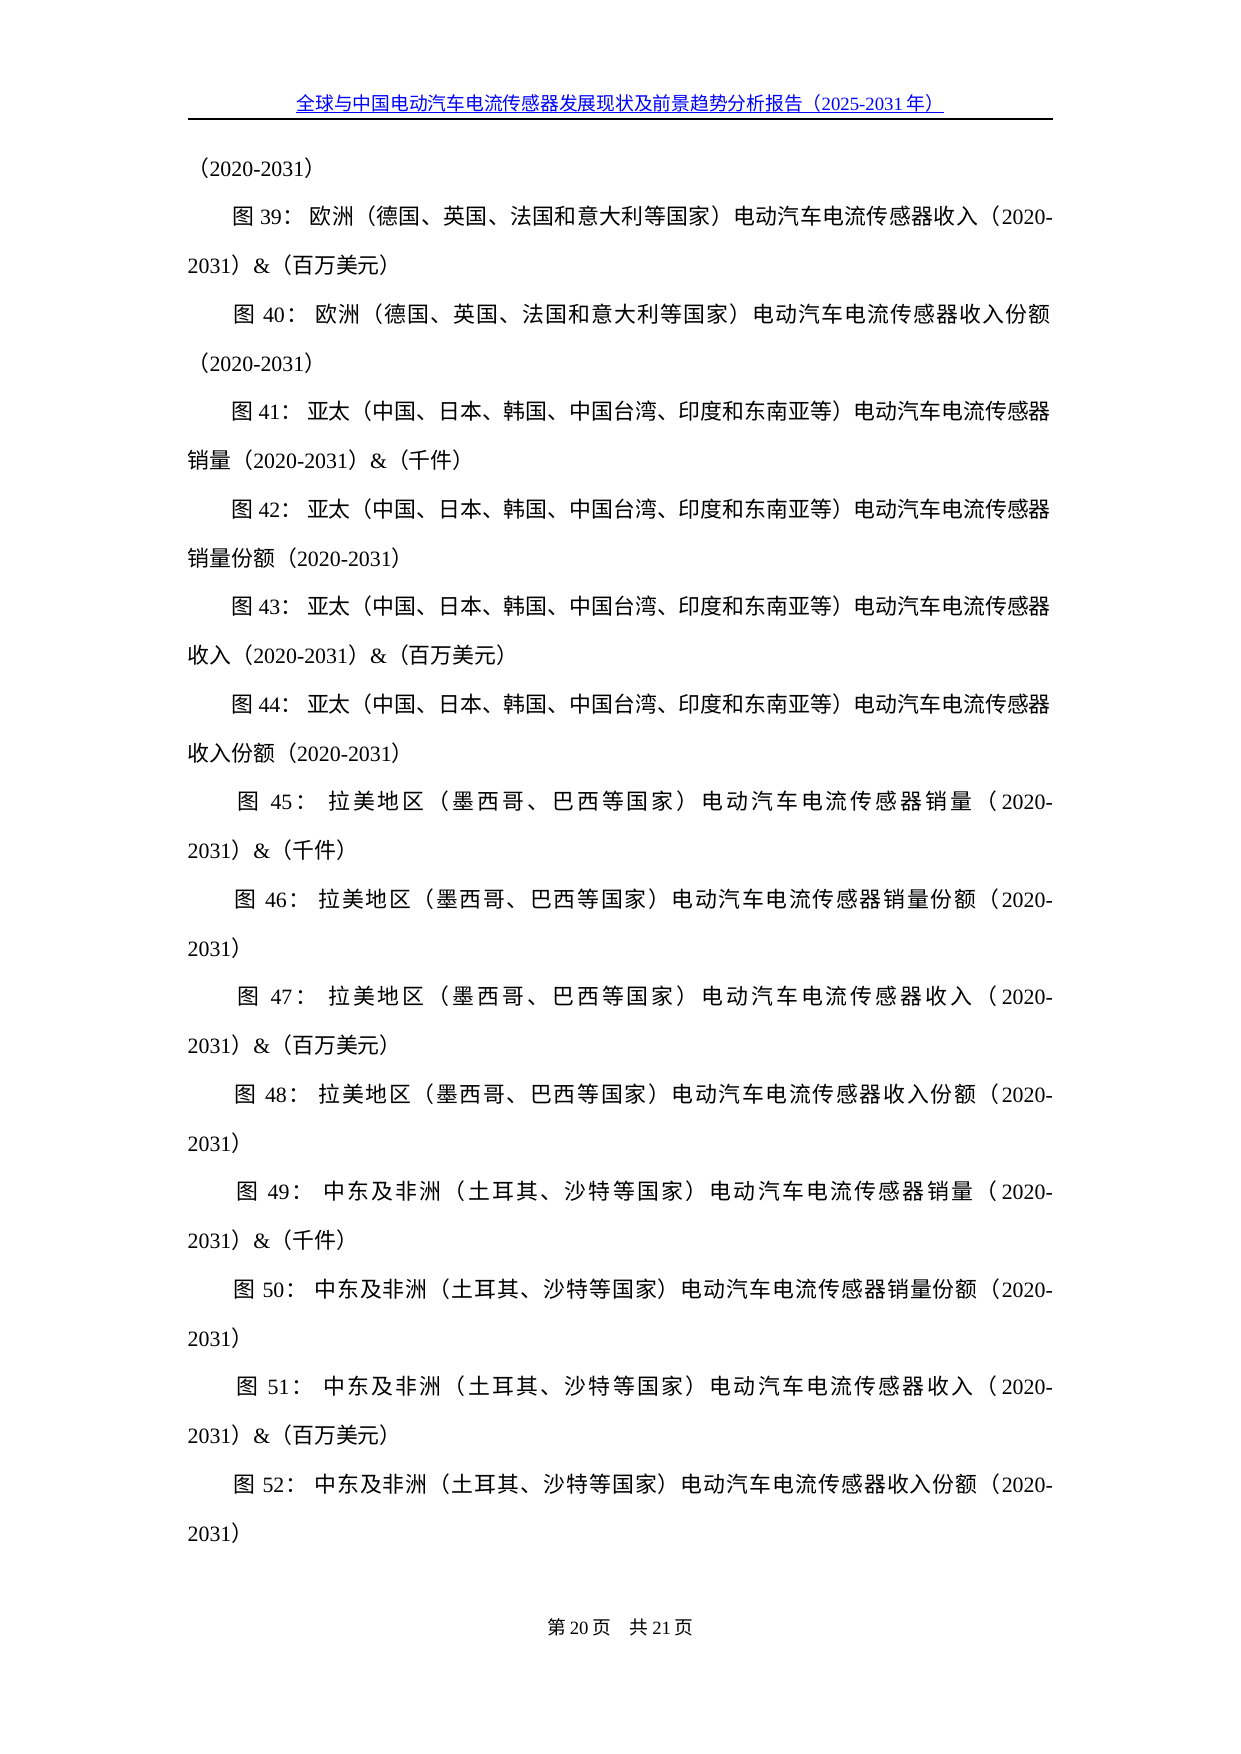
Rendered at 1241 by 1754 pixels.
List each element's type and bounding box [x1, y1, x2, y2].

text [187, 150, 1053, 1548]
